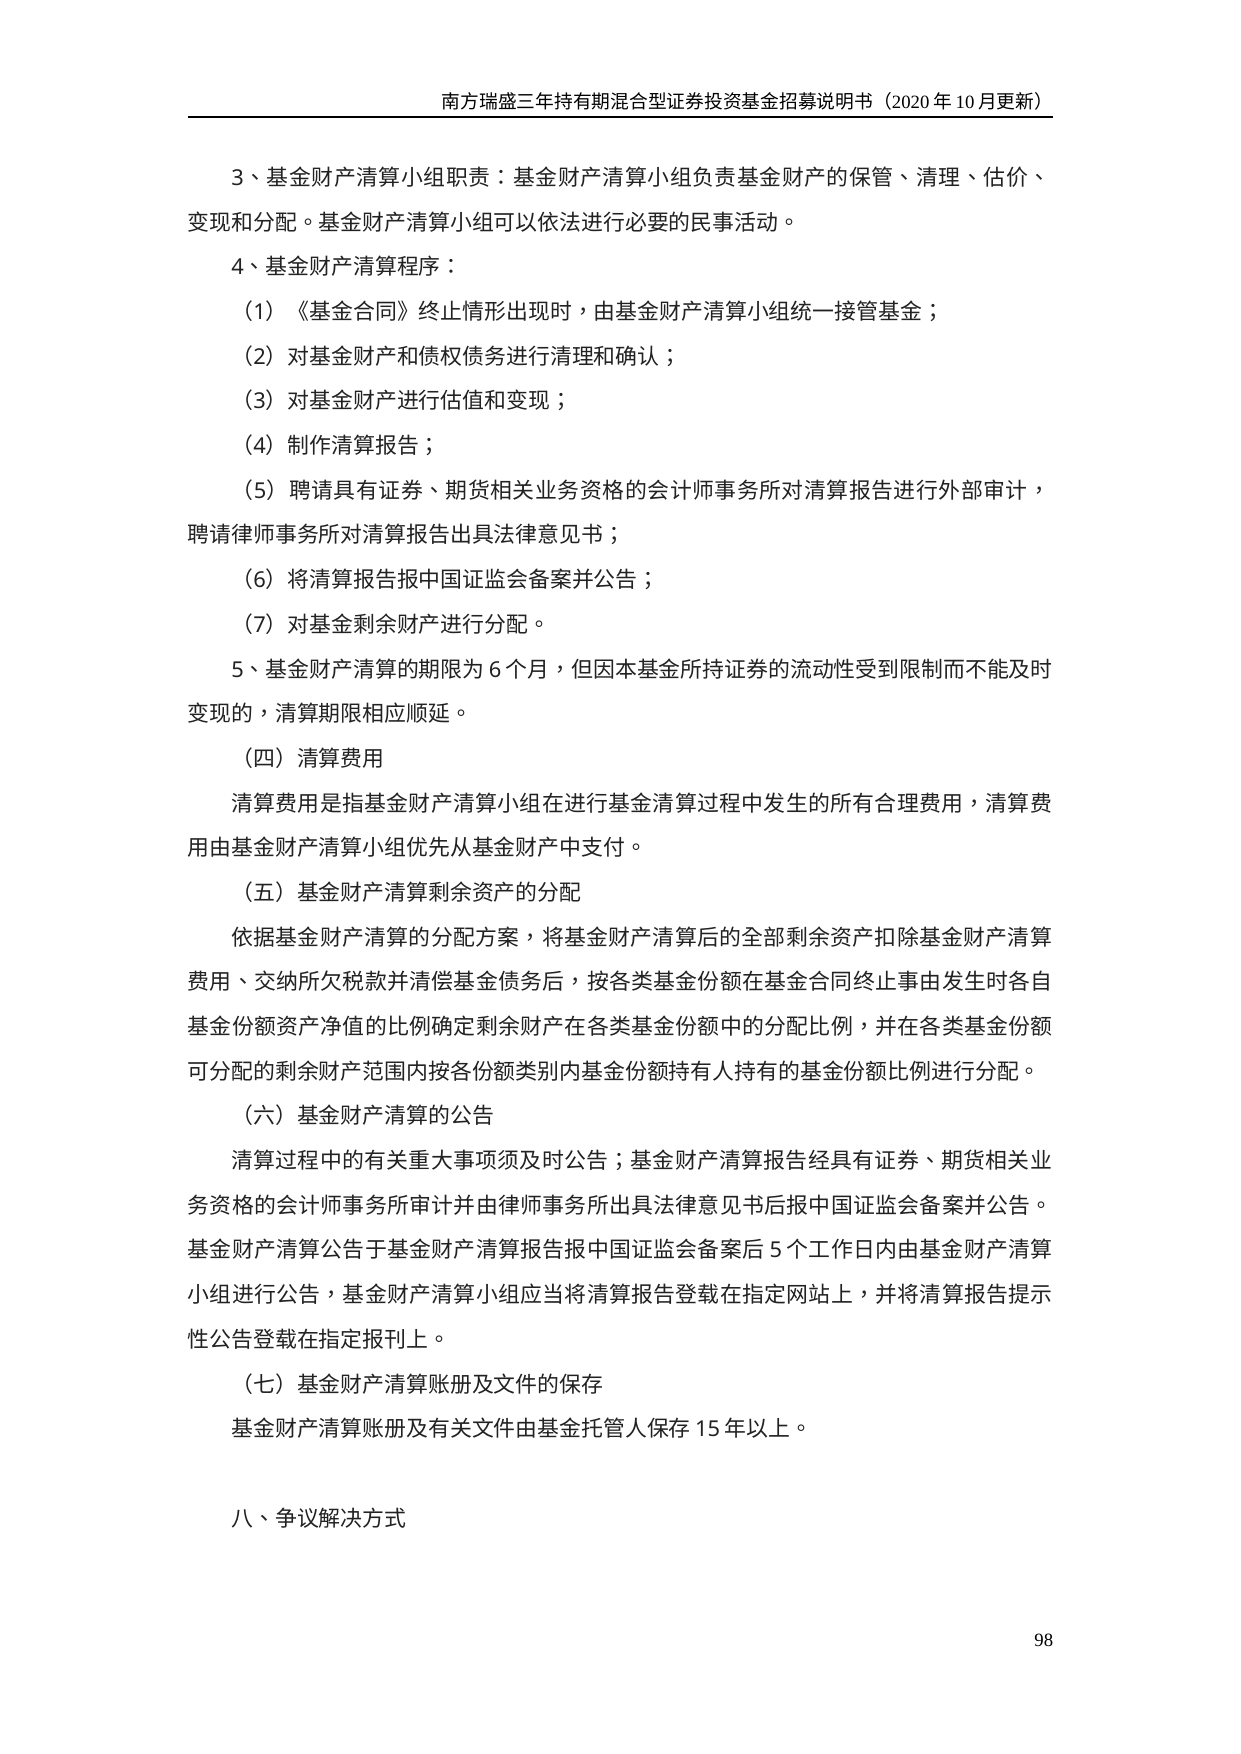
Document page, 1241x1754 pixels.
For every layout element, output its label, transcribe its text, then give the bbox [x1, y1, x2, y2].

text （6）将清算报告报中国证监会备案并公告； [187, 564, 1053, 594]
text （7）对基金剩余财产进行分配。 [187, 609, 1053, 639]
text 清算过程中的有关重大事项须及时公告；基金财产清算报告经具有证券、期货相关业务资格的会计师事务所审计并由律师事务所出具法律意见书后报中国证监会备案并公告。基金财产清算公告于基金财产清算报告报中国证监会备案后5个工作日内由基金财产清算小组进行公告，基金财产清算小组应当将清算报告登载在指定网站上，并将清算报告提示性公告登载在指定报刊上。 [187, 1145, 1053, 1354]
text （3）对基金财产进行估值和变现； [187, 385, 1053, 415]
text （4）制作清算报告； [187, 430, 1053, 460]
text 八、争议解决方式 [187, 1503, 1053, 1532]
text 依据基金财产清算的分配方案，将基金财产清算后的全部剩余资产扣除基金财产清算费用、交纳所欠税款并清偿基金债务后，按各类基金份额在基金合同终止事由发生时各自基金份额资产净值的比例确定剩余财产在各类基金份额中的分配比例，并在各类基金份额可分配的剩余财产范围内按各份额类别内基金份额持有人持有的基金份额比例进行分配。 [187, 922, 1053, 1086]
text 4、基金财产清算程序： [187, 251, 1053, 281]
text （2）对基金财产和债权债务进行清理和确认； [187, 341, 1053, 371]
text 3、基金财产清算小组职责：基金财产清算小组负责基金财产的保管、清理、估价、变现和分配。基金财产清算小组可以依法进行必要的民事活动。 [187, 162, 1053, 236]
text 清算费用是指基金财产清算小组在进行基金清算过程中发生的所有合理费用，清算费用由基金财产清算小组优先从基金财产中支付。 [187, 788, 1053, 862]
text （六）基金财产清算的公告 [187, 1100, 1053, 1130]
text （5）聘请具有证券、期货相关业务资格的会计师事务所对清算报告进行外部审计，聘请律师事务所对清算报告出具法律意见书； [187, 475, 1053, 549]
text 5、基金财产清算的期限为6个月，但因本基金所持证券的流动性受到限制而不能及时变现的，清算期限相应顺延。 [187, 653, 1053, 728]
text （七）基金财产清算账册及文件的保存 [187, 1368, 1053, 1398]
text 基金财产清算账册及有关文件由基金托管人保存15年以上。 [187, 1413, 1053, 1443]
text （四）清算费用 [187, 743, 1053, 773]
text （五）基金财产清算剩余资产的分配 [187, 877, 1053, 907]
text （1）《基金合同》终止情形出现时，由基金财产清算小组统一接管基金； [187, 296, 1053, 326]
